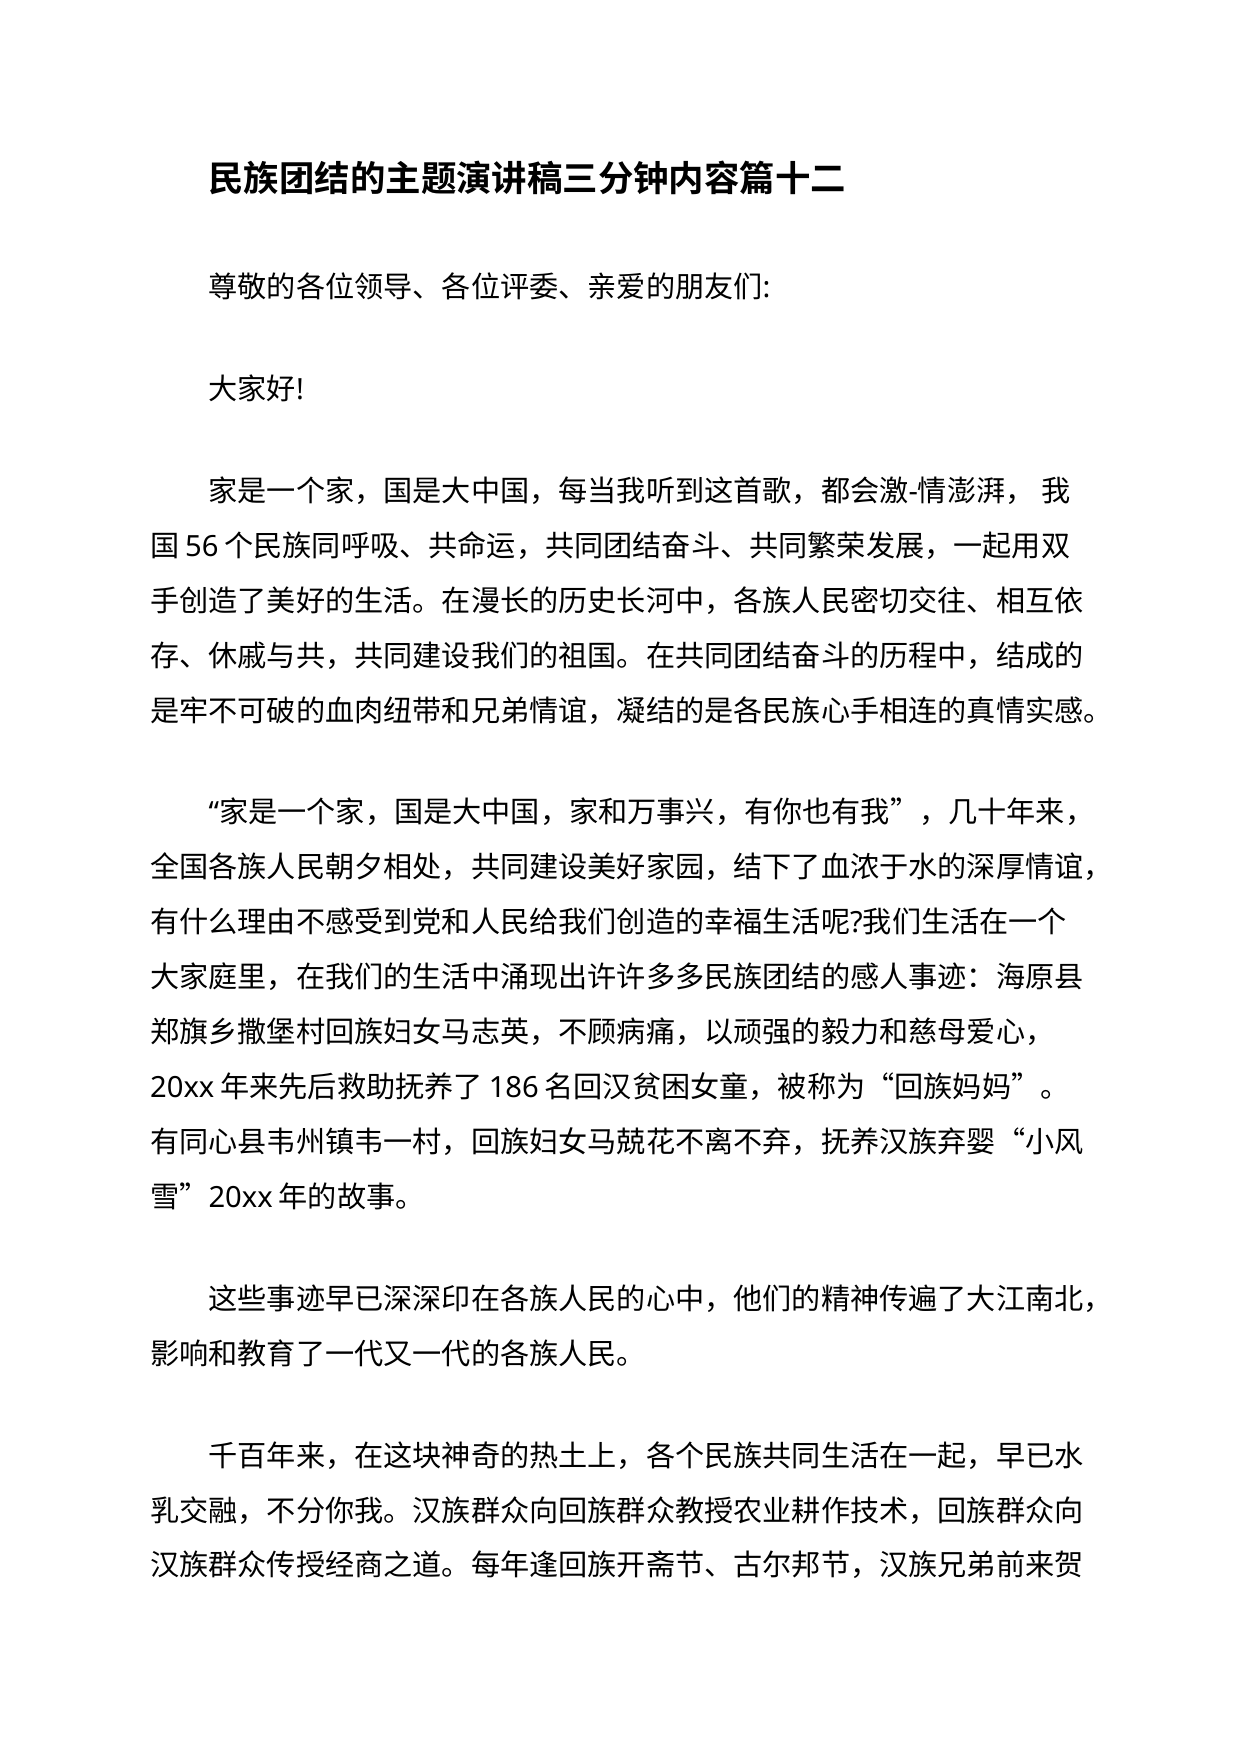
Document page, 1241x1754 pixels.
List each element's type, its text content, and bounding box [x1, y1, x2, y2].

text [150, 1432, 1090, 1584]
text 家是一个家，国是大中国，每当我听到这首歌，都会激-情澎湃， 我国56个民族同呼吸、共命运，共同团结奋斗、共同繁荣发展，一起用双手创造了美好的生活。在漫长的历史长河中，各族人民密切交往、相互依存、休戚与共，共同建设我们的祖国。在共同团结奋斗的历程中，结成的是牢不可破的血肉纽带和兄弟情谊，凝结的是各民族心手相连的真情实感。 [150, 467, 1090, 729]
text “家是一个家，国是大中国，家和万事兴，有你也有我”，几十年来，全国各族人民朝夕相处，共同建设美好家园，结下了血浓于水的深厚情谊，有什么理由不感受到党和人民给我们创造的幸福生活呢?我们生活在一个大家庭里，在我们的生活中涌现出许许多多民族团结的感人事迹：海原县郑旗乡撒堡村回族妇女马志英，不顾病痛，以顽强的毅力和慈母爱心，20xx年来先后救助抚养了186名回汉贫困女童，被称为“回族妈妈”。有同心县韦州镇韦一村，回族妇女马兢花不离不弃，抚养汉族弃婴“小风雪”20xx年的故事。 [150, 789, 1090, 1216]
text 大家好! [150, 365, 1090, 408]
text 尊敬的各位领导、各位评委、亲爱的朋友们: [150, 263, 1090, 306]
text 民族团结的主题演讲稿三分钟内容篇十二 [150, 150, 1090, 201]
text 这些事迹早已深深印在各族人民的心中，他们的精神传遍了大江南北，影响和教育了一代又一代的各族人民。 [150, 1276, 1090, 1373]
